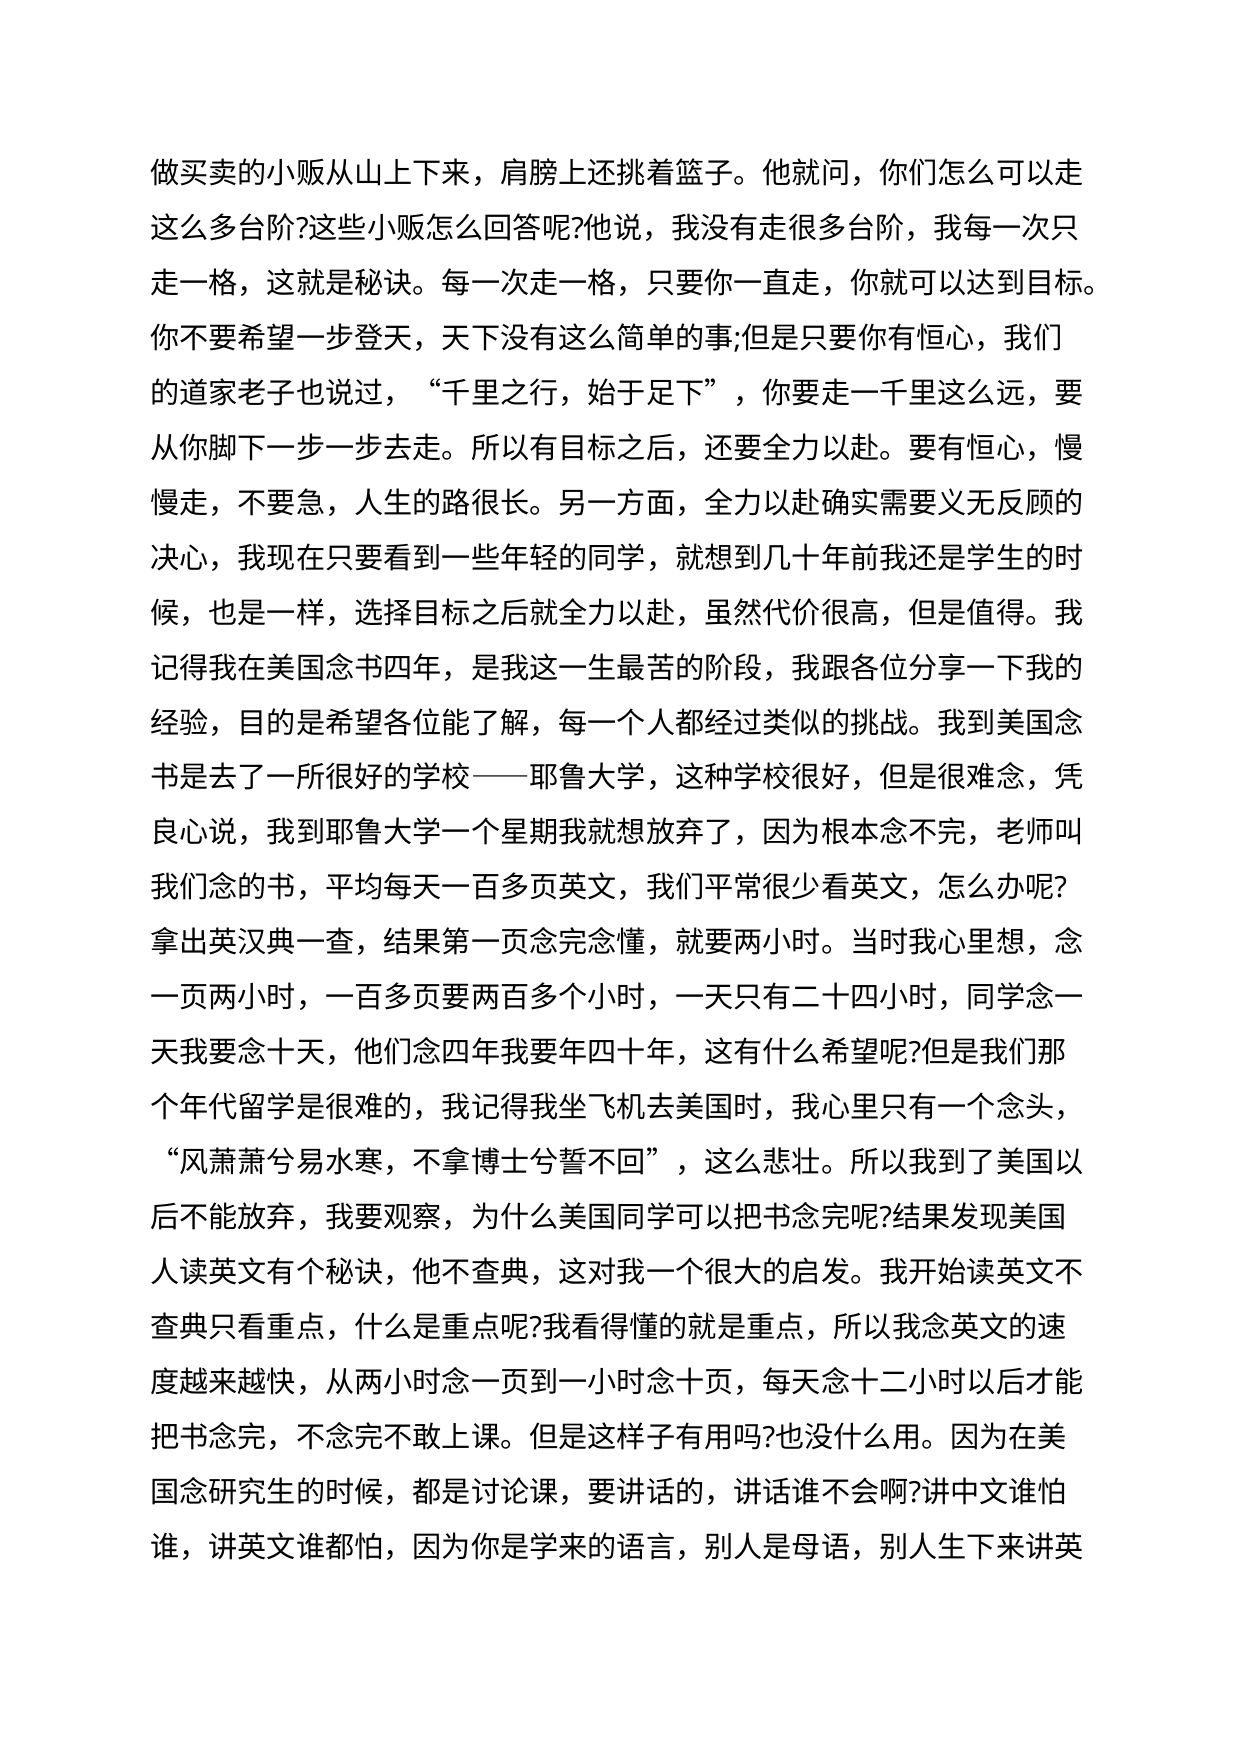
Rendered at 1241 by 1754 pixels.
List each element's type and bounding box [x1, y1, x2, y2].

text [150, 150, 1090, 1566]
